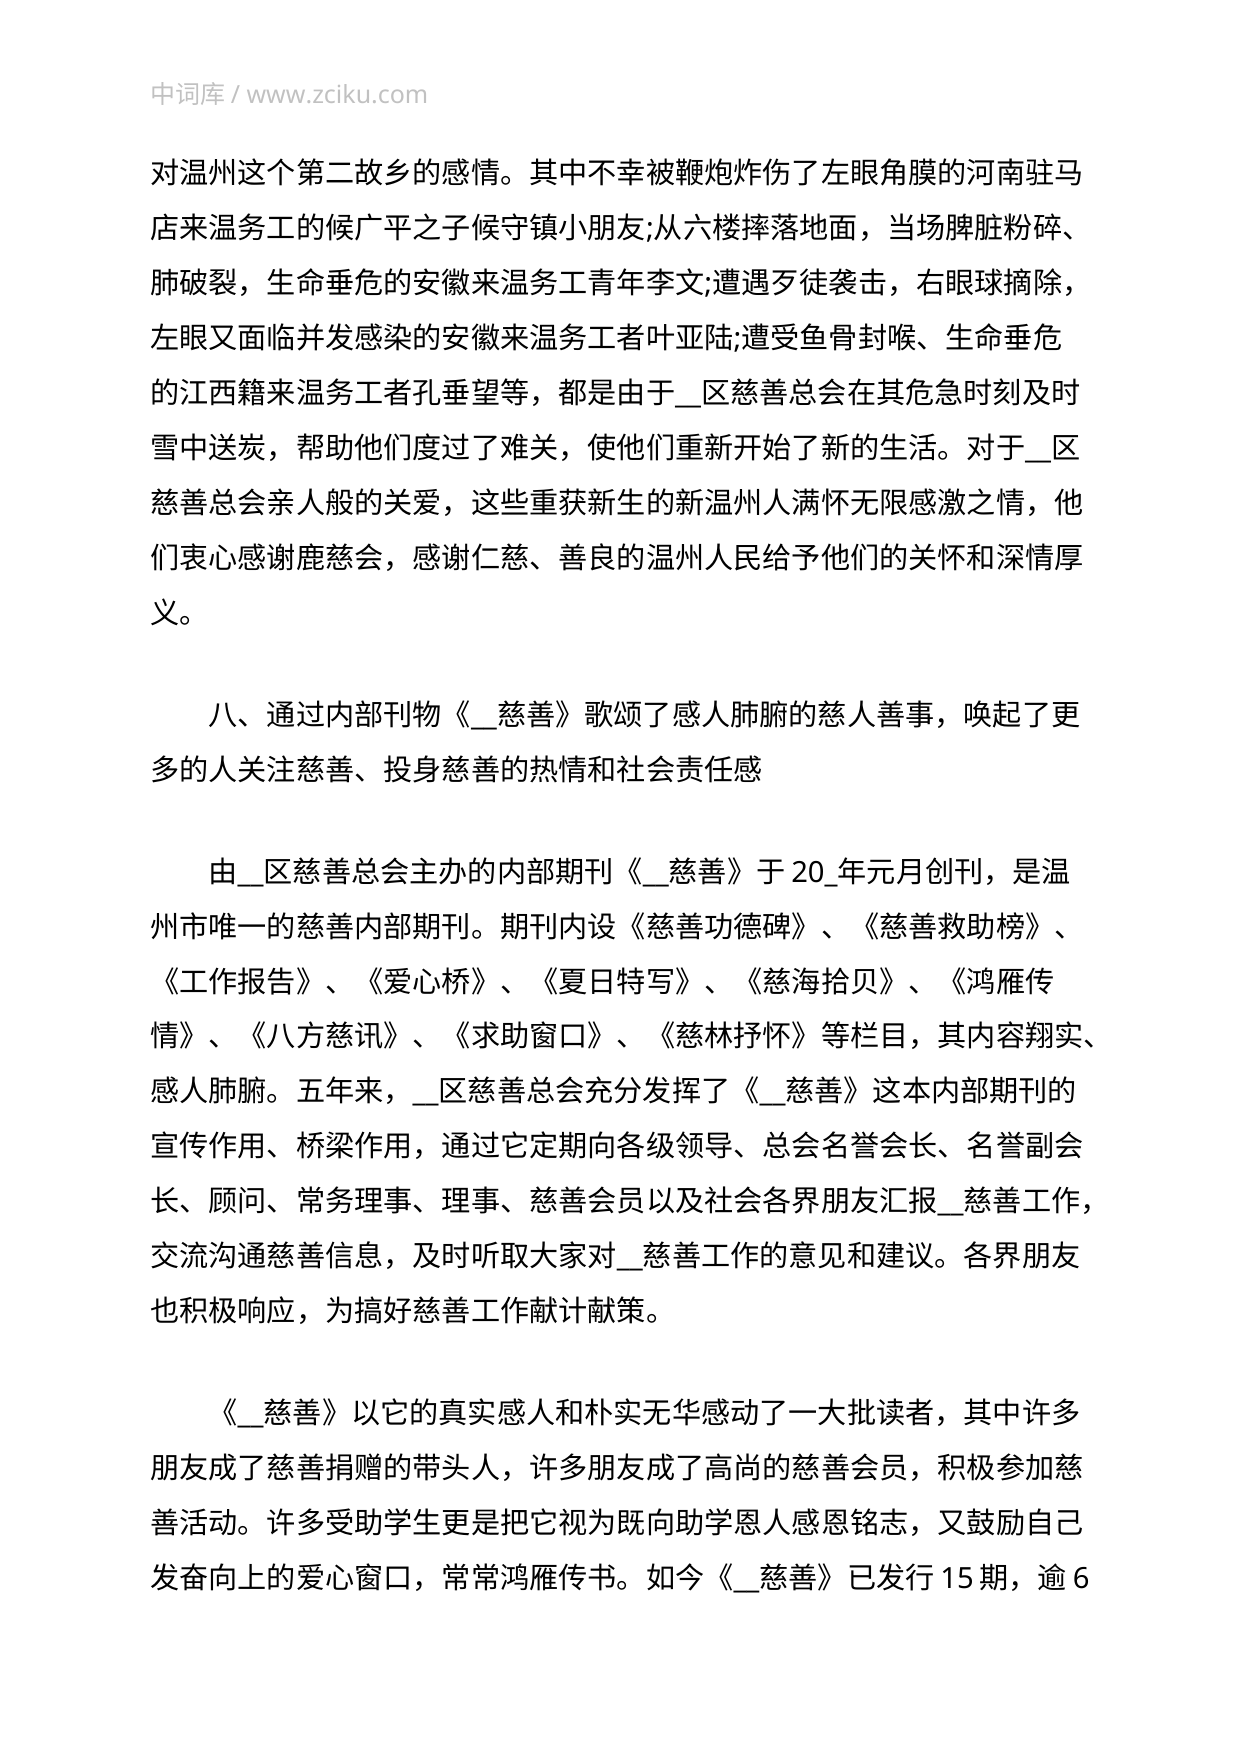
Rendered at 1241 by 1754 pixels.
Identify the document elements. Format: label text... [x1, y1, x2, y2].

text 由__区慈善总会主办的内部期刊《__慈善》于20_年元月创刊，是温州市唯一的慈善内部期刊。期刊内设《慈善功德碑》、《慈善救助榜》、《工作报告》、《爱心桥》、《夏日特写》、《慈海拾贝》、《鸿雁传情》、《八方慈讯》、《求助窗口》、《慈林抒怀》等栏目，其内容翔实、感人肺腑。五年来，__区慈善总会充分发挥了《__慈善》这本内部期刊的宣传作用、桥梁作用，通过它定期向各级领导、总会名誉会长、名誉副会长、顾问、常务理事、理事、慈善会员以及社会各界朋友汇报__慈善工作，交流沟通慈善信息，及时听取大家对__慈善工作的意见和建议。各界朋友也积极响应，为搞好慈善工作献计献策。 [150, 848, 1090, 1330]
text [150, 1389, 1090, 1597]
text 八、通过内部刊物《__慈善》歌颂了感人肺腑的慈人善事，唤起了更多的人关注慈善、投身慈善的热情和社会责任感 [150, 691, 1090, 789]
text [150, 150, 1090, 632]
